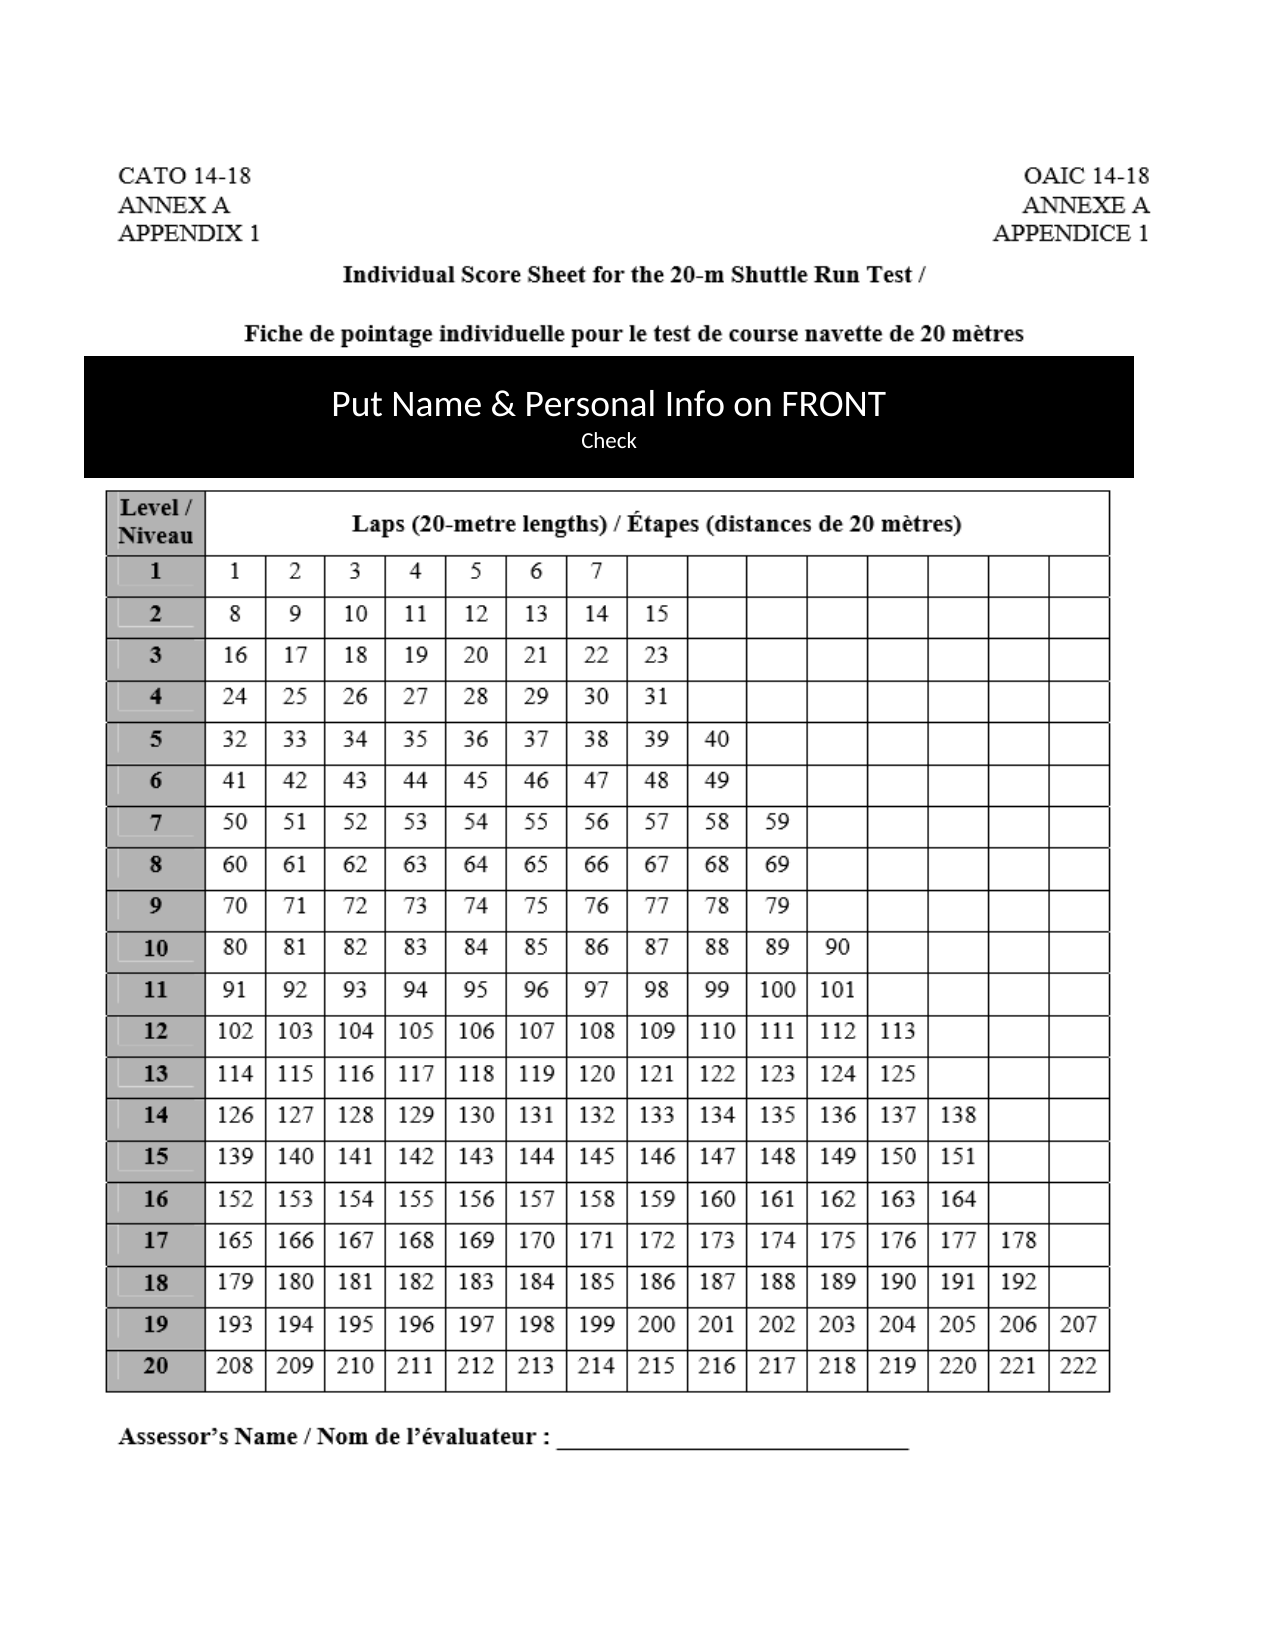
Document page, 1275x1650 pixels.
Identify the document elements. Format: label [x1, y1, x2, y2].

picture [69, 144, 1202, 1650]
